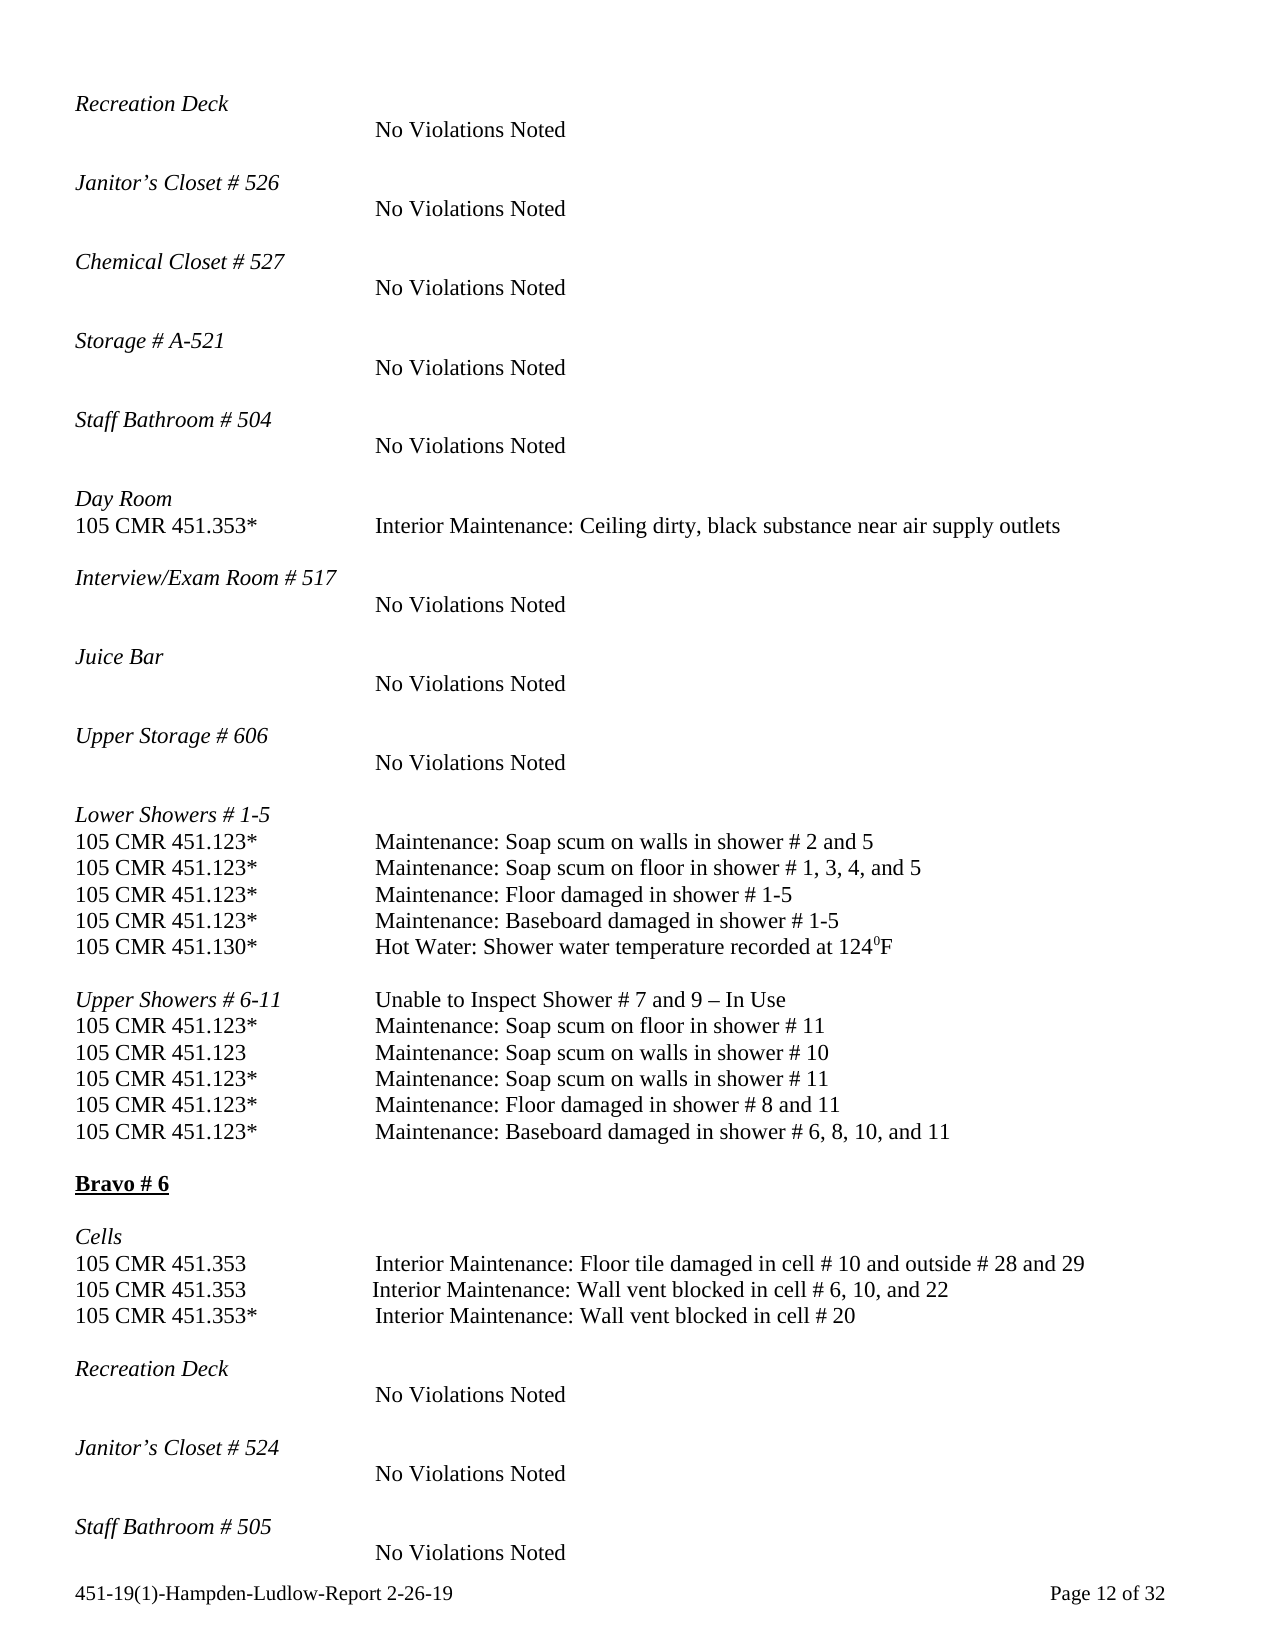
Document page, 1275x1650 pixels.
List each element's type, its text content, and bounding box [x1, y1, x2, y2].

text No Violations Noted [75, 274, 1200, 301]
text Staff Bathroom # 505 [75, 1513, 1200, 1539]
text Recreation Deck [75, 1355, 1200, 1381]
text Janitor’s Closet # 524 [75, 1434, 1200, 1460]
text Storage # A-521 [75, 327, 1200, 353]
text 105 CMR 451.123* Maintenance: Floor damaged in shower # 1-5 [75, 881, 1200, 907]
text No Violations Noted [75, 591, 1200, 617]
text Recreation Deck [75, 90, 1200, 116]
text 105 CMR 451.353* Interior Maintenance: Wall vent blocked in cell # 20 [75, 1302, 1200, 1329]
text 105 CMR 451.130* Hot Water: Shower water temperature recorded at 1240F [75, 933, 1200, 960]
text Juice Bar [75, 643, 1200, 670]
text Upper Showers # 6-11 Unable to Inspect Shower # 7 and 9 – In Use [75, 986, 1200, 1012]
text 105 CMR 451.353* Interior Maintenance: Ceiling dirty, black substance near air supply outlets [75, 512, 1200, 538]
text Janitor’s Closet # 526 [75, 169, 1200, 195]
text Staff Bathroom # 504 [75, 406, 1200, 433]
text No Violations Noted [75, 353, 1200, 380]
text 105 CMR 451.123* Maintenance: Soap scum on floor in shower # 11 [75, 1012, 1200, 1039]
text Chemical Closet # 527 [75, 248, 1200, 274]
text 105 CMR 451.353 Interior Maintenance: Wall vent blocked in cell # 6, 10, and 22 [75, 1276, 1200, 1302]
text 105 CMR 451.123* Maintenance: Soap scum on walls in shower # 2 and 5 [75, 828, 1200, 854]
text No Violations Noted [75, 1381, 1200, 1408]
text No Violations Noted [75, 116, 1200, 143]
text 105 CMR 451.123* Maintenance: Soap scum on walls in shower # 11 [75, 1065, 1200, 1091]
text Interview/Exam Room # 517 [75, 564, 1200, 591]
text 105 CMR 451.123* Maintenance: Baseboard damaged in shower # 1-5 [75, 907, 1200, 933]
text Upper Storage # 606 [75, 722, 1200, 749]
text 105 CMR 451.123* Maintenance: Floor damaged in shower # 8 and 11 [75, 1091, 1200, 1118]
text No Violations Noted [75, 670, 1200, 696]
text Bravo # 6 [75, 1171, 1200, 1197]
text Cells [75, 1223, 1200, 1249]
text 105 CMR 451.123* Maintenance: Baseboard damaged in shower # 6, 8, 10, and 11 [75, 1118, 1200, 1144]
text Lower Showers # 1-5 [75, 802, 1200, 828]
text No Violations Noted [75, 1539, 1200, 1566]
text No Violations Noted [75, 433, 1200, 459]
text No Violations Noted [75, 1460, 1200, 1487]
text Day Room [75, 485, 1200, 512]
text 105 CMR 451.353 Interior Maintenance: Floor tile damaged in cell # 10 and outside # 28 and 29 [75, 1249, 1200, 1276]
text 105 CMR 451.123 Maintenance: Soap scum on walls in shower # 10 [75, 1039, 1200, 1065]
text No Violations Noted [75, 195, 1200, 222]
text No Violations Noted [75, 749, 1200, 775]
text 105 CMR 451.123* Maintenance: Soap scum on floor in shower # 1, 3, 4, and 5 [75, 854, 1200, 881]
